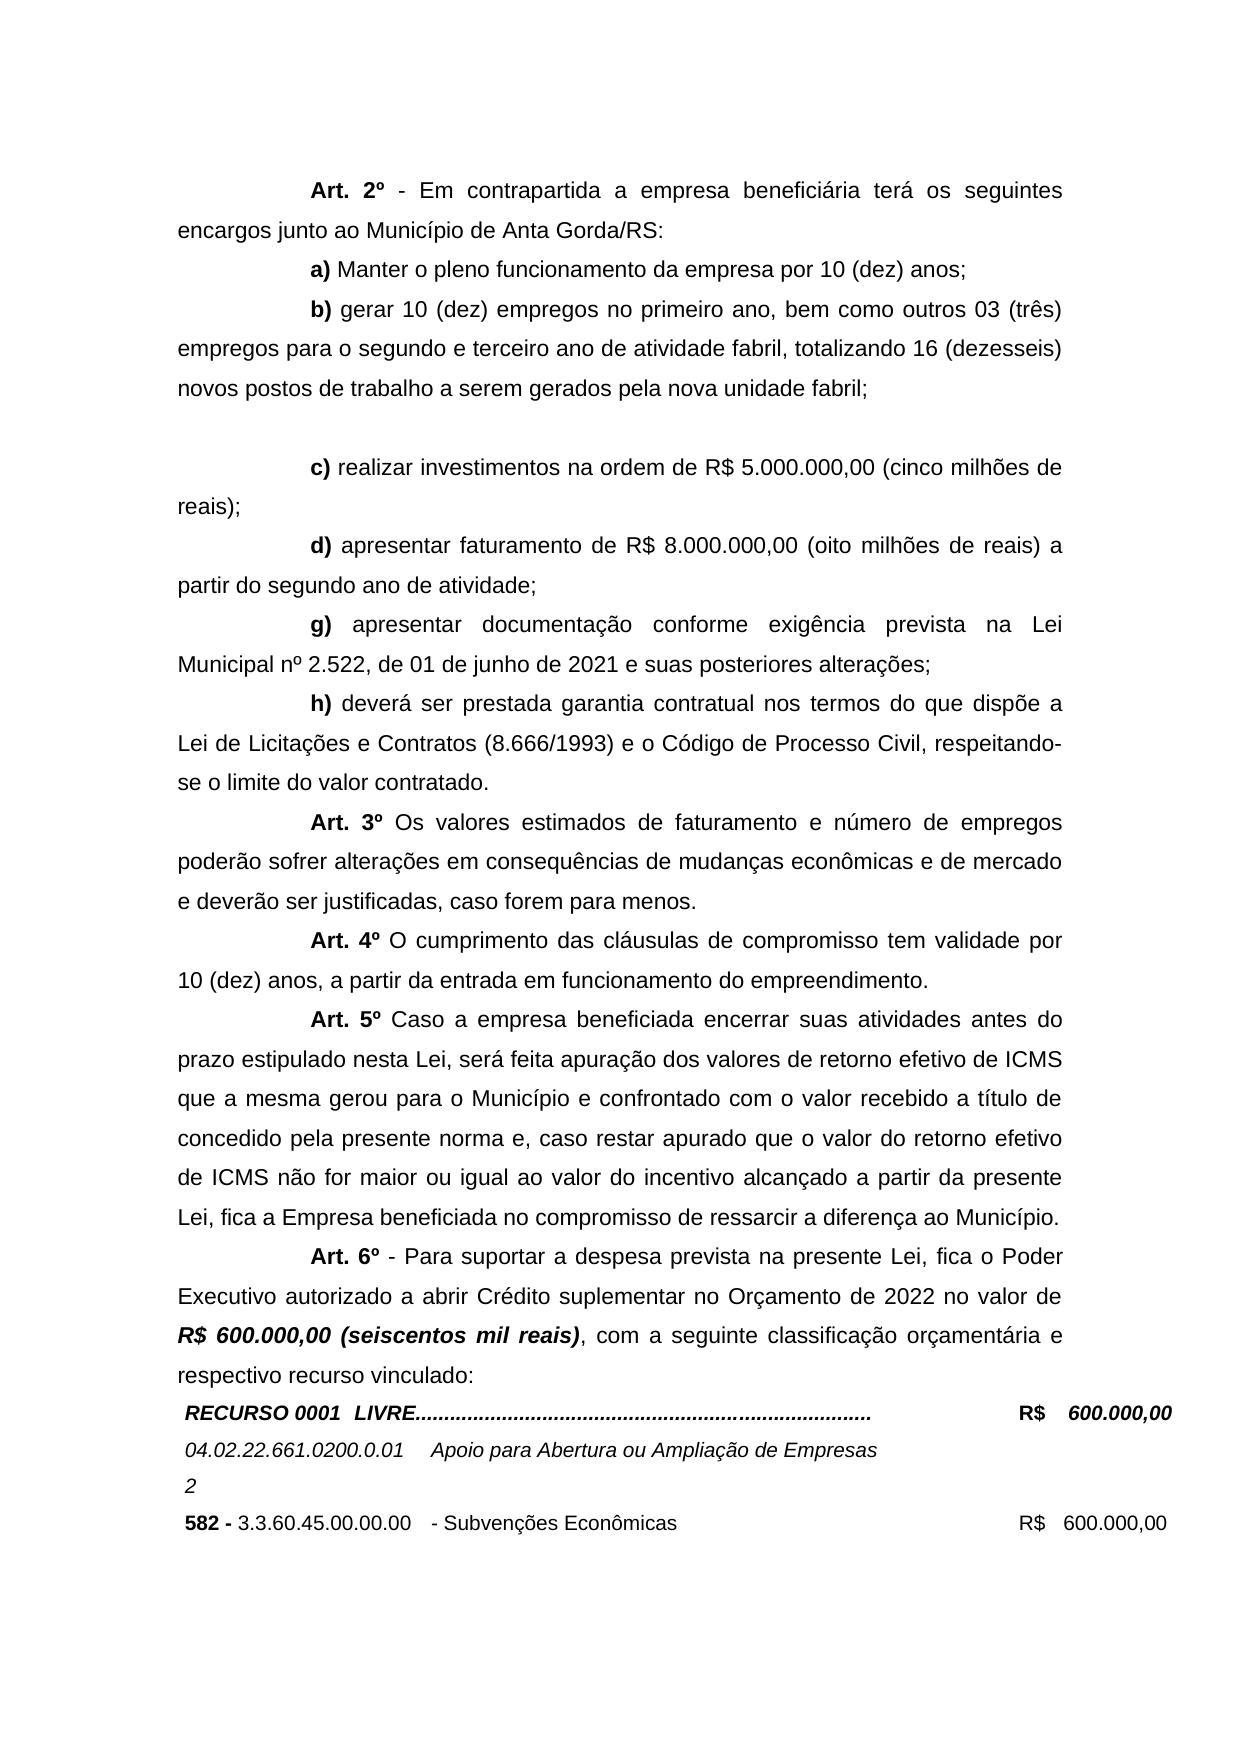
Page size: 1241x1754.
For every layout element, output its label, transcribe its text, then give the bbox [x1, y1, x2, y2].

text Art. 6º - Para suportar a despesa prevista na presente Lei, fica o Poder Executivo autorizado a abrir Crédito suplementar no Orçamento de 2022 no valor de R$ 600.000,00 (seiscentos mil reais), com a seguinte classificação orçamentária e respectivo recurso vinculado: [177, 1243, 1063, 1388]
list Art. 5º Caso a empresa beneficiada encerrar suas atividades antes do prazo estipulado nesta Lei, será feita apuração dos valores de retorno efetivo de ICMS que a mesma gerou para o Município e confrontado com o valor recebido a título de concedido pela presente norma e, caso restar apurado que o valor do retorno efetivo de ICMS não for maior ou igual ao valor do incentivo alcançado a partir da presente Lei, fica a Empresa beneficiada no compromisso de ressarcir a diferença ao Município. [177, 1006, 1063, 1230]
table_header RECURSO 0001 [177, 1401, 347, 1438]
table_header R$ [1011, 1401, 1056, 1438]
text g) apresentar documentação conforme exigência prevista na Lei Municipal nº 2.522, de 01 de junho de 2021 e suas posteriores alterações; [177, 611, 1063, 677]
table_cell R$ [1011, 1511, 1056, 1548]
text a) Manter o pleno funcionamento da empresa por 10 (dez) anos; [177, 256, 1063, 282]
text Art. 3º Os valores estimados de faturamento e número de empregos poderão sofrer alterações em consequências de mudanças econômicas e de mercado e deverão ser justificadas, caso forem para menos. [177, 809, 1063, 914]
table_cell 04.02.22.661.0200.0.012 [177, 1438, 423, 1511]
table_cell 582 - 3.3.60.45.00.00.00 [177, 1511, 423, 1548]
table_header 600.000,00 [1056, 1401, 1181, 1438]
text h) deverá ser prestada garantia contratual nos termos do que dispõe a Lei de Licitações e Contratos (8.666/1993) e o Código de Processo Civil, respeitando-se o limite do valor contratado. [177, 690, 1063, 796]
text Art. 2º - Em contrapartida a empresa beneficiária terá os seguintes encargos junto ao Município de Anta Gorda/RS: [177, 177, 1063, 243]
text b) gerar 10 (dez) empregos no primeiro ano, bem como outros 03 (três) empregos para o segundo e terceiro ano de atividade fabril, totalizando 16 (dezesseis) novos postos de trabalho a serem gerados pela nova unidade fabril; [177, 296, 1063, 401]
text c) realizar investimentos na ordem de R$ 5.000.000,00 (cinco milhões de reais); [177, 453, 1063, 519]
table_cell - Subvenções Econômicas [424, 1511, 1011, 1548]
text d) apresentar faturamento de R$ 8.000.000,00 (oito milhões de reais) a partir do segundo ano de atividade; [177, 532, 1063, 598]
table_cell Apoio para Abertura ou Ampliação de Empresas [424, 1438, 1181, 1511]
table_header LIVRE............................................................................... [347, 1401, 1011, 1438]
text Art. 4º O cumprimento das cláusulas de compromisso tem validade por 10 (dez) anos, a partir da entrada em funcionamento do empreendimento. [177, 927, 1063, 993]
table_cell 600.000,00 [1056, 1511, 1181, 1548]
